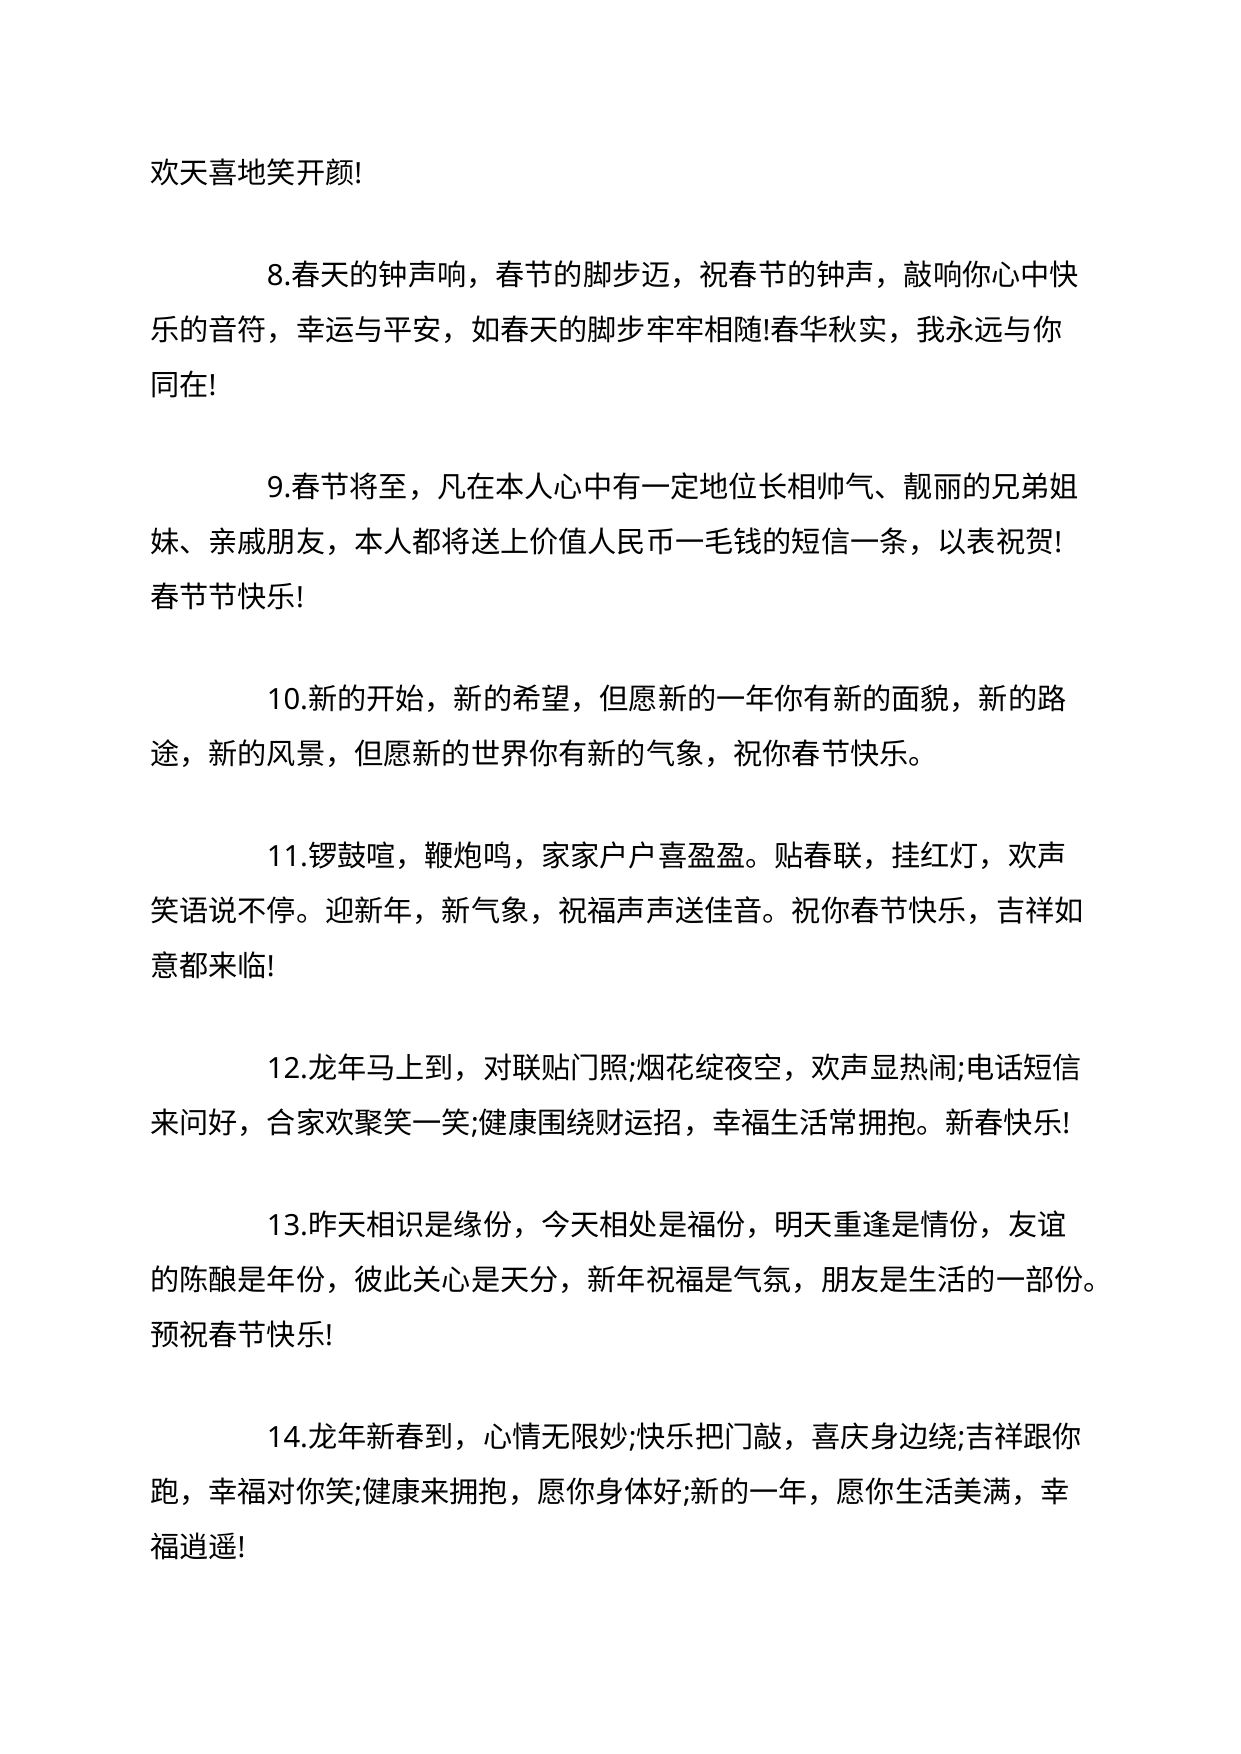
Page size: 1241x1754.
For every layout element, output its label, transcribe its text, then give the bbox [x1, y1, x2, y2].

text 12.龙年马上到，对联贴门照;烟花绽夜空，欢声显热闹;电话短信来问好，合家欢聚笑一笑;健康围绕财运招，幸福生活常拥抱。新春快乐! [150, 1044, 1090, 1142]
text 8.春天的钟声响，春节的脚步迈，祝春节的钟声，敲响你心中快乐的音符，幸运与平安，如春天的脚步牢牢相随!春华秋实，我永远与你同在! [150, 252, 1090, 404]
text 9.春节将至，凡在本人心中有一定地位长相帅气、靓丽的兄弟姐妹、亲戚朋友，本人都将送上价值人民币一毛钱的短信一条，以表祝贺!春节节快乐! [150, 464, 1090, 616]
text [150, 150, 1090, 192]
text 14.龙年新春到，心情无限妙;快乐把门敲，喜庆身边绕;吉祥跟你跑，幸福对你笑;健康来拥抱，愿你身体好;新的一年，愿你生活美满，幸福逍遥! [150, 1413, 1090, 1566]
text 10.新的开始，新的希望，但愿新的一年你有新的面貌，新的路途，新的风景，但愿新的世界你有新的气象，祝你春节快乐。 [150, 676, 1090, 773]
text 13.昨天相识是缘份，今天相处是福份，明天重逢是情份，友谊的陈酿是年份，彼此关心是天分，新年祝福是气氛，朋友是生活的一部份。预祝春节快乐! [150, 1202, 1090, 1354]
text 11.锣鼓喧，鞭炮鸣，家家户户喜盈盈。贴春联，挂红灯，欢声笑语说不停。迎新年，新气象，祝福声声送佳音。祝你春节快乐，吉祥如意都来临! [150, 833, 1090, 985]
